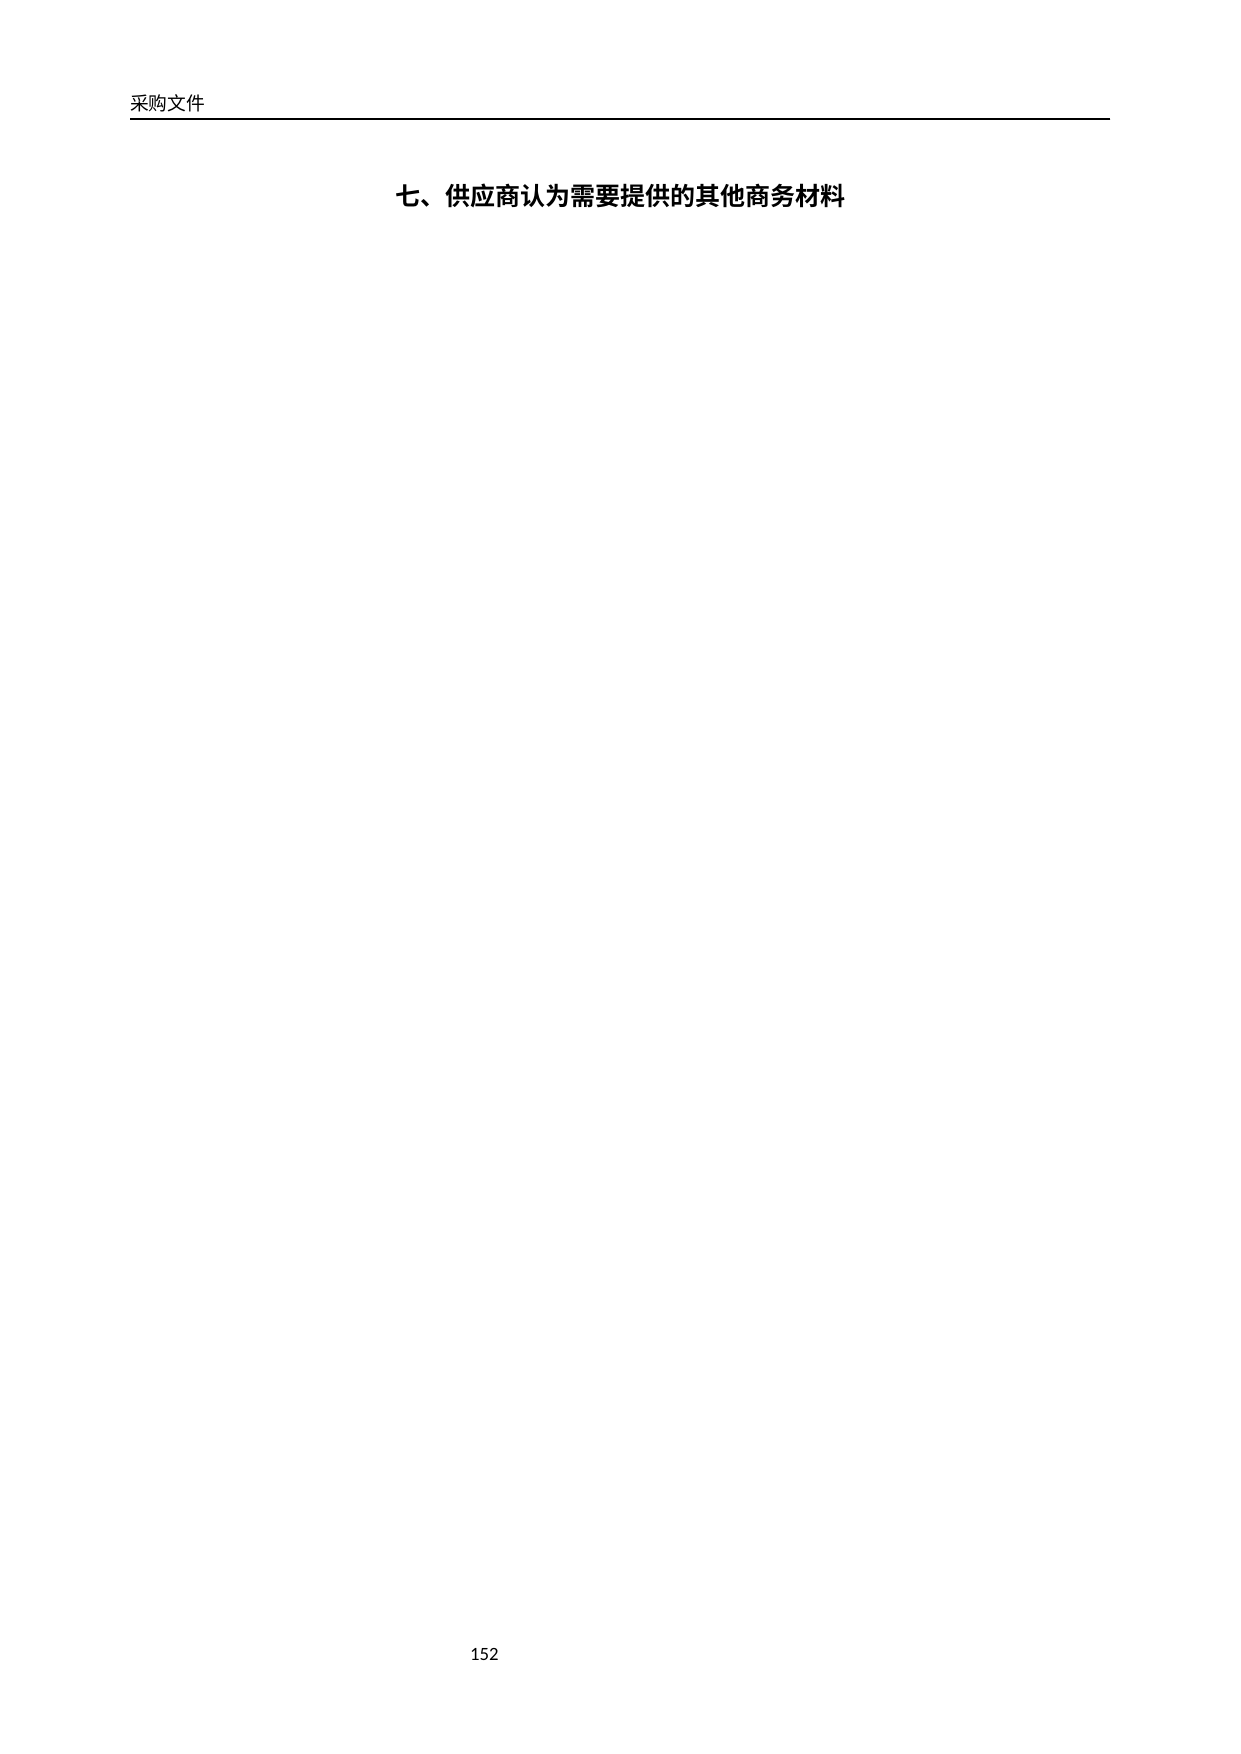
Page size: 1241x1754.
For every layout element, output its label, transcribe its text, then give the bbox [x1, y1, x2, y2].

text 七、供应商认为需要提供的其他商务材料 [130, 162, 1110, 227]
